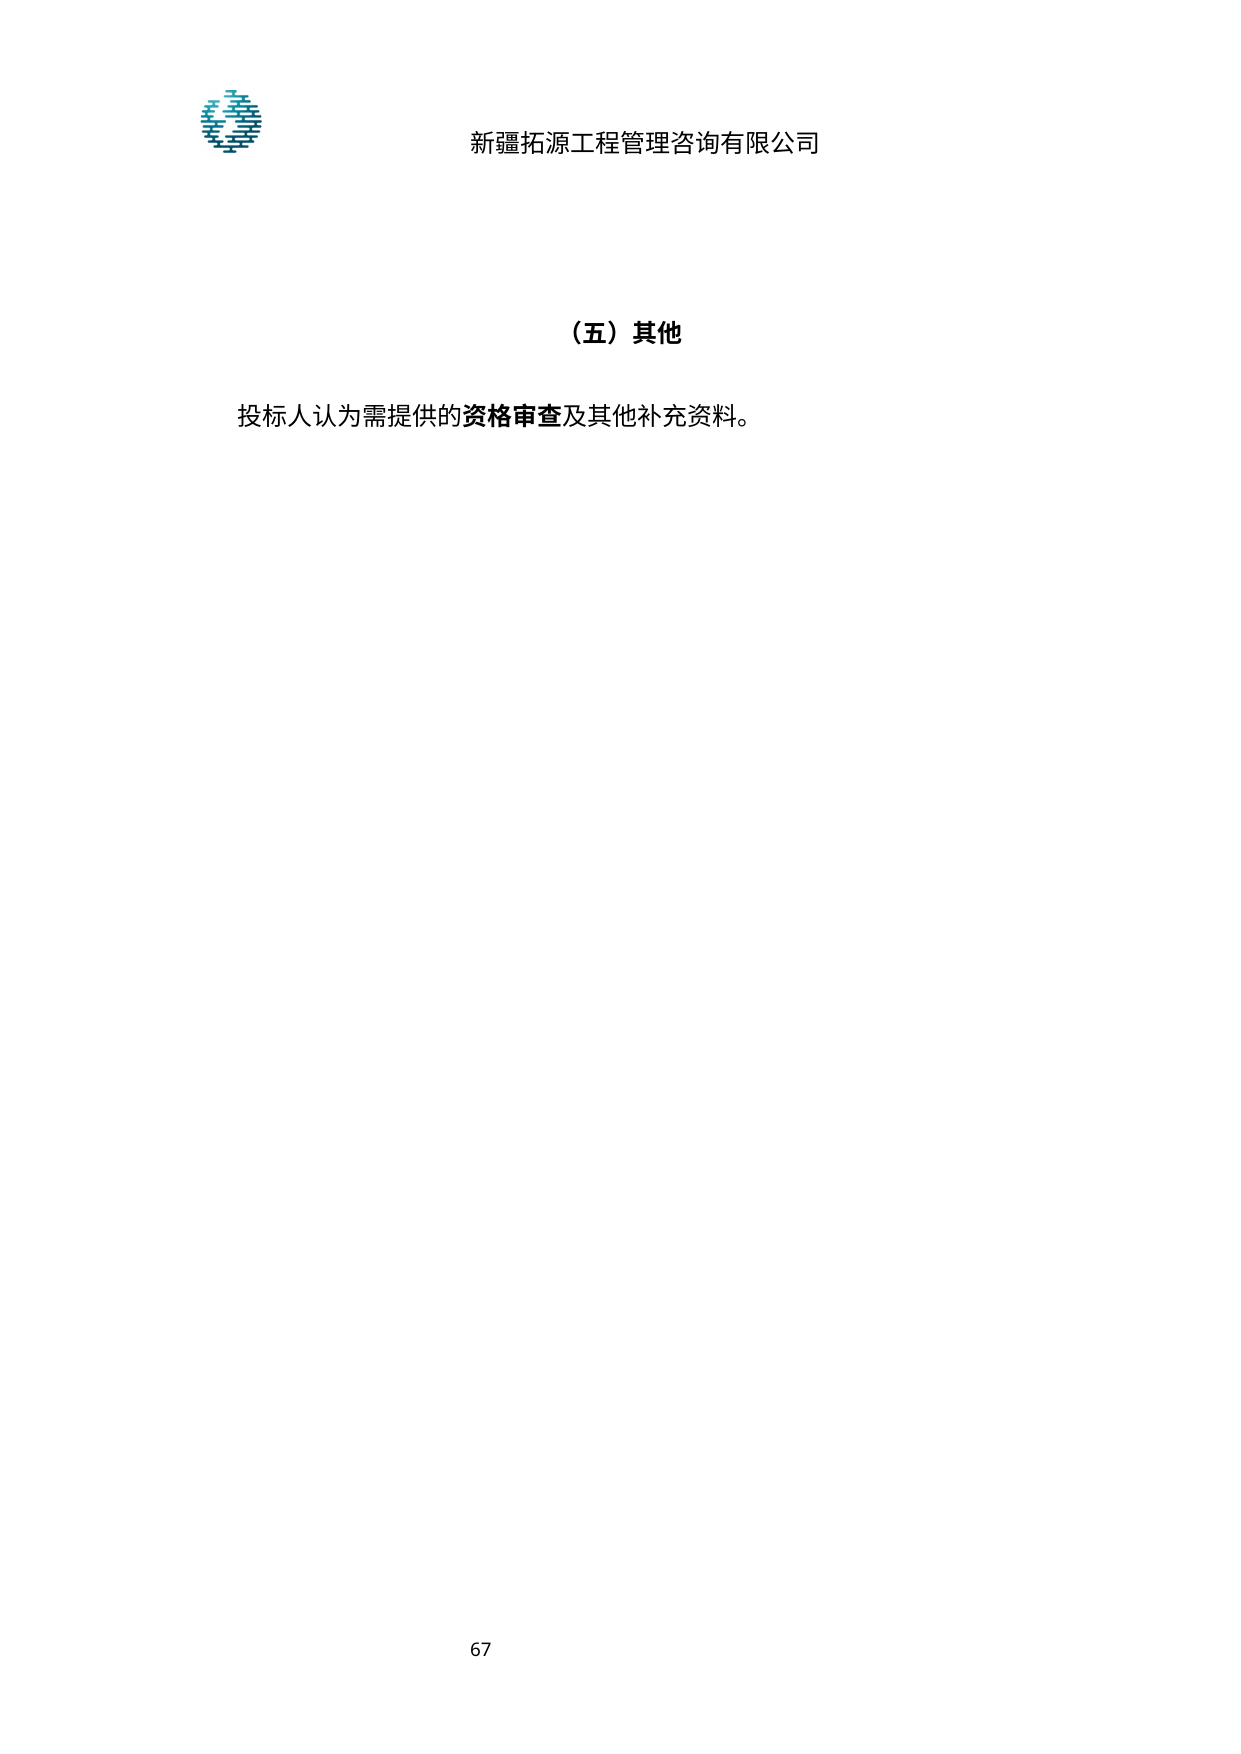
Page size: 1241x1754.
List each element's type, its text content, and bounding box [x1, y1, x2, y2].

picture [233, 128, 262, 153]
text （五）其他 [187, 299, 1053, 364]
text 投标人认为需提供的资格审查及其他补充资料。 [187, 382, 1053, 447]
picture [200, 90, 262, 153]
